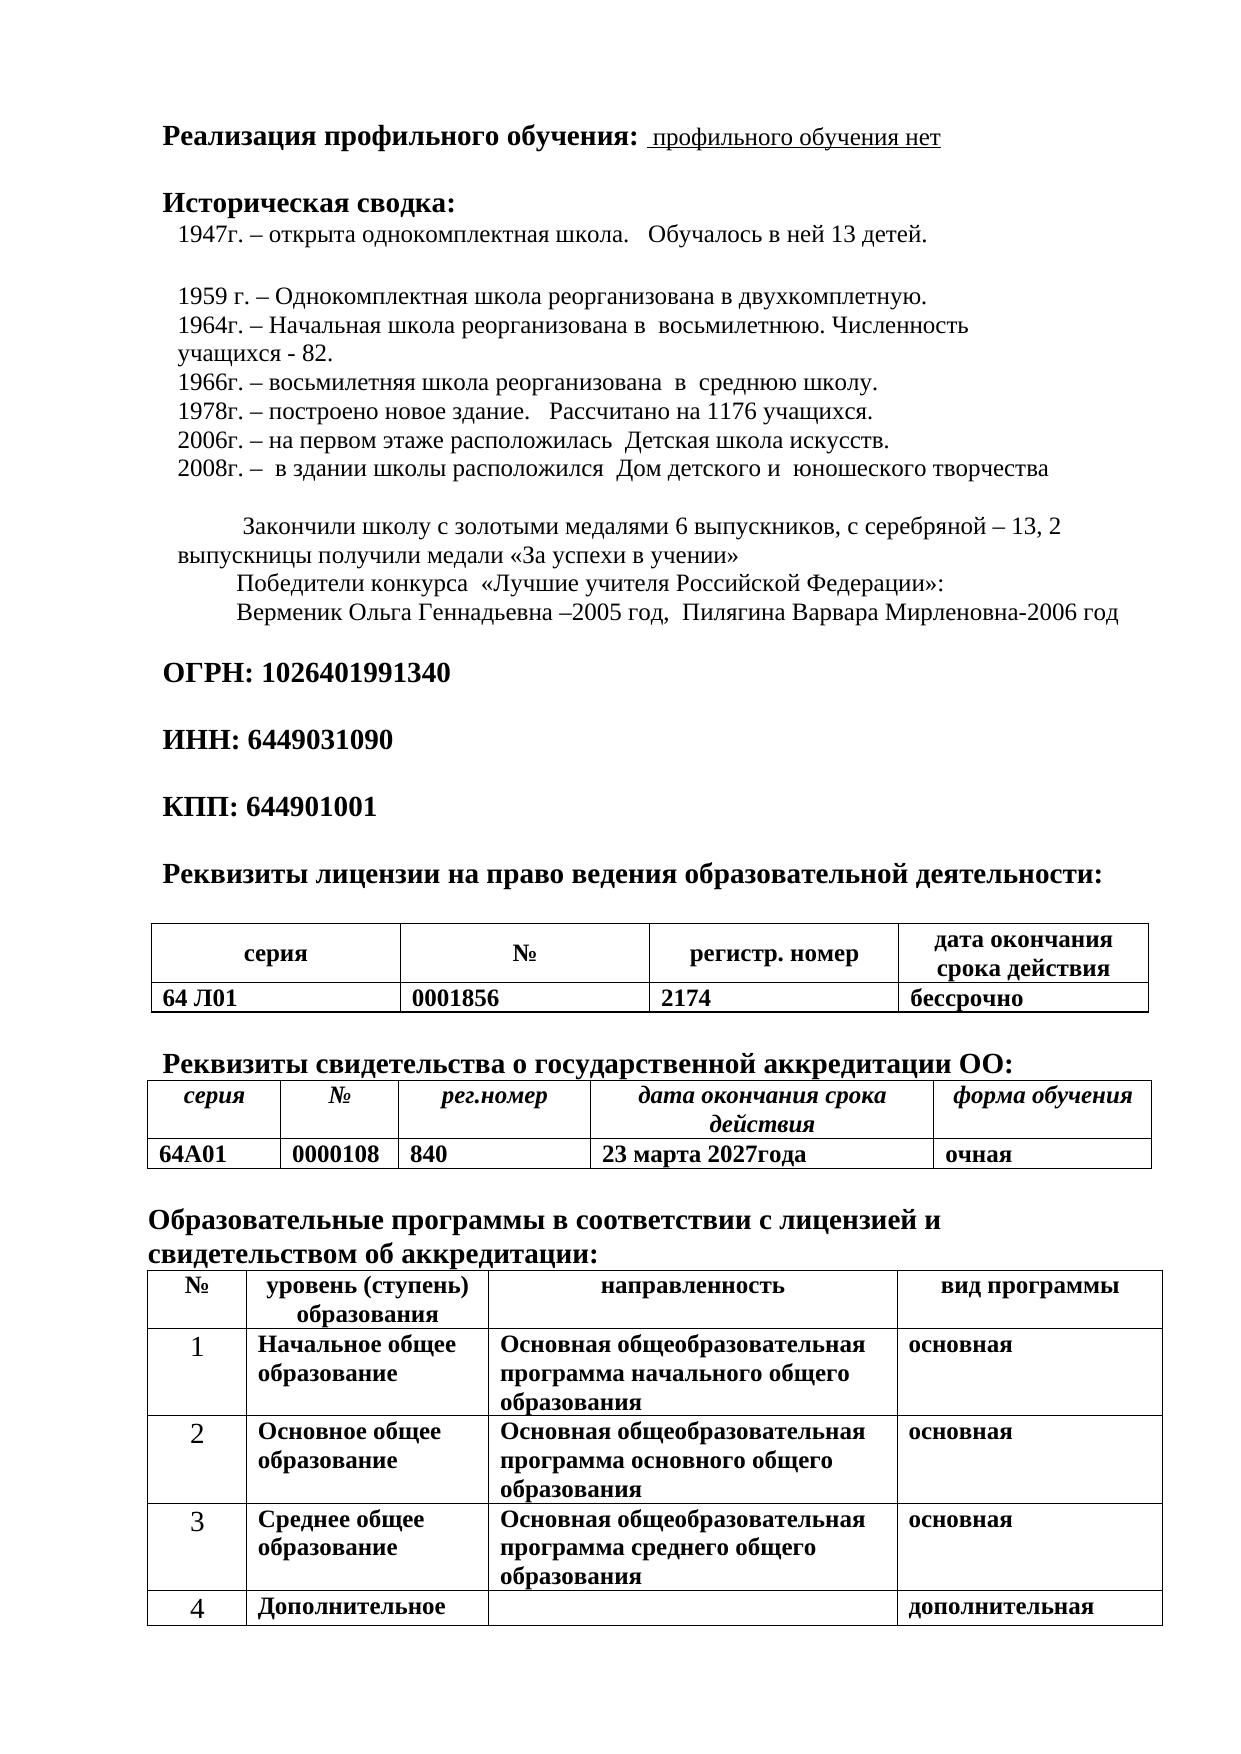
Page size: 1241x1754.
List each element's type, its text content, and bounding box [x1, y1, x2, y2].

text 1959 г. – Однокомплектная школа реорганизована в двухкомплетную. [177, 281, 1152, 310]
table_header форма обучения [934, 1081, 1151, 1138]
table_cell основная [898, 1416, 1162, 1503]
table_cell 0000108 [281, 1139, 398, 1168]
table_header № [281, 1081, 398, 1138]
text Реквизиты лицензии на право ведения образовательной деятельности: [162, 856, 1152, 889]
text Образовательные программы в соответствии с лицензией и свидетельством об аккредитации: [148, 1202, 1152, 1269]
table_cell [247, 1591, 488, 1624]
table_cell Основное общее образование [247, 1416, 488, 1503]
table_header № [401, 924, 649, 982]
text Победители конкурса «Лучшие учителя Российской Федерации»: [177, 568, 1152, 597]
text Закончили школу с золотыми медалями 6 выпускников, с серебряной – 13, 2 выпускницы получили медали «За успехи в учении» [177, 511, 1152, 568]
table_cell Основная общеобразовательная программа среднего общего образования [489, 1504, 897, 1590]
text 2008г. – в здании школы расположился Дом детского и юношеского творчества [177, 453, 1152, 482]
table_cell дополнительная [898, 1591, 1162, 1624]
table_cell основная [898, 1504, 1162, 1590]
table_cell [489, 1591, 897, 1624]
text ИНН: 6449031090 [162, 722, 1152, 755]
table_cell 1 [148, 1329, 246, 1415]
table_cell 64А01 [148, 1139, 280, 1168]
table_header регистр. номер [650, 924, 898, 982]
table_header серия [148, 1081, 280, 1138]
table_cell очная [934, 1139, 1151, 1168]
table_cell Начальное общее образование [247, 1329, 488, 1415]
table_header направленность [489, 1271, 897, 1328]
table_header дата окончания срока действия [591, 1081, 933, 1138]
text Историческая сводка: [162, 185, 1152, 219]
table_header рег.номер [399, 1081, 590, 1138]
table_header дата окончания срока действия [899, 924, 1148, 982]
table_header № [148, 1271, 246, 1328]
table_cell Основная общеобразовательная программа основного общего образования [489, 1416, 897, 1503]
table_cell 0001856 [401, 983, 649, 1011]
table_cell 840 [399, 1139, 590, 1168]
table_cell 3 [148, 1504, 246, 1590]
table_cell основная [898, 1329, 1162, 1415]
table_cell Среднее общее образование [247, 1504, 488, 1590]
table_cell 23 марта 2027года [591, 1139, 933, 1168]
table_cell 4 [148, 1591, 246, 1624]
text 1964г. – Начальная школа реорганизована в восьмилетнюю. Численность учащихся - 82. [177, 310, 1152, 367]
text 2006г. – на первом этаже расположилась Детская школа искусств. [177, 425, 1152, 453]
table_cell бессрочно [899, 983, 1148, 1011]
text КПП: 644901001 [162, 789, 1152, 822]
table_header уровень (ступень) образования [247, 1271, 488, 1328]
table_cell 2174 [650, 983, 898, 1011]
text 1947г. – открыта однокомплектная школа. Обучалось в ней 13 детей. [177, 219, 1152, 247]
text Реквизиты свидетельства о государственной аккредитации ОО: [162, 1046, 1152, 1079]
text ОГРН: 1026401991340 [162, 655, 1152, 688]
table_cell 64 Л01 [152, 983, 400, 1011]
text 1966г. – восьмилетняя школа реорганизована в среднюю школу. [177, 367, 1152, 396]
table_cell 2 [148, 1416, 246, 1503]
text Верменик Ольга Геннадьевна –2005 год, Пилягина Варвара Мирленовна-2006 год [177, 597, 1152, 626]
table_cell Основная общеобразовательная программа начального общего образования [489, 1329, 897, 1415]
table_header серия [152, 924, 400, 982]
table_header вид программы [898, 1271, 1162, 1328]
text 1978г. – построено новое здание. Рассчитано на 1176 учащихся. [177, 396, 1152, 425]
text Реализация профильного обучения: профильного обучения нет [162, 118, 1152, 152]
